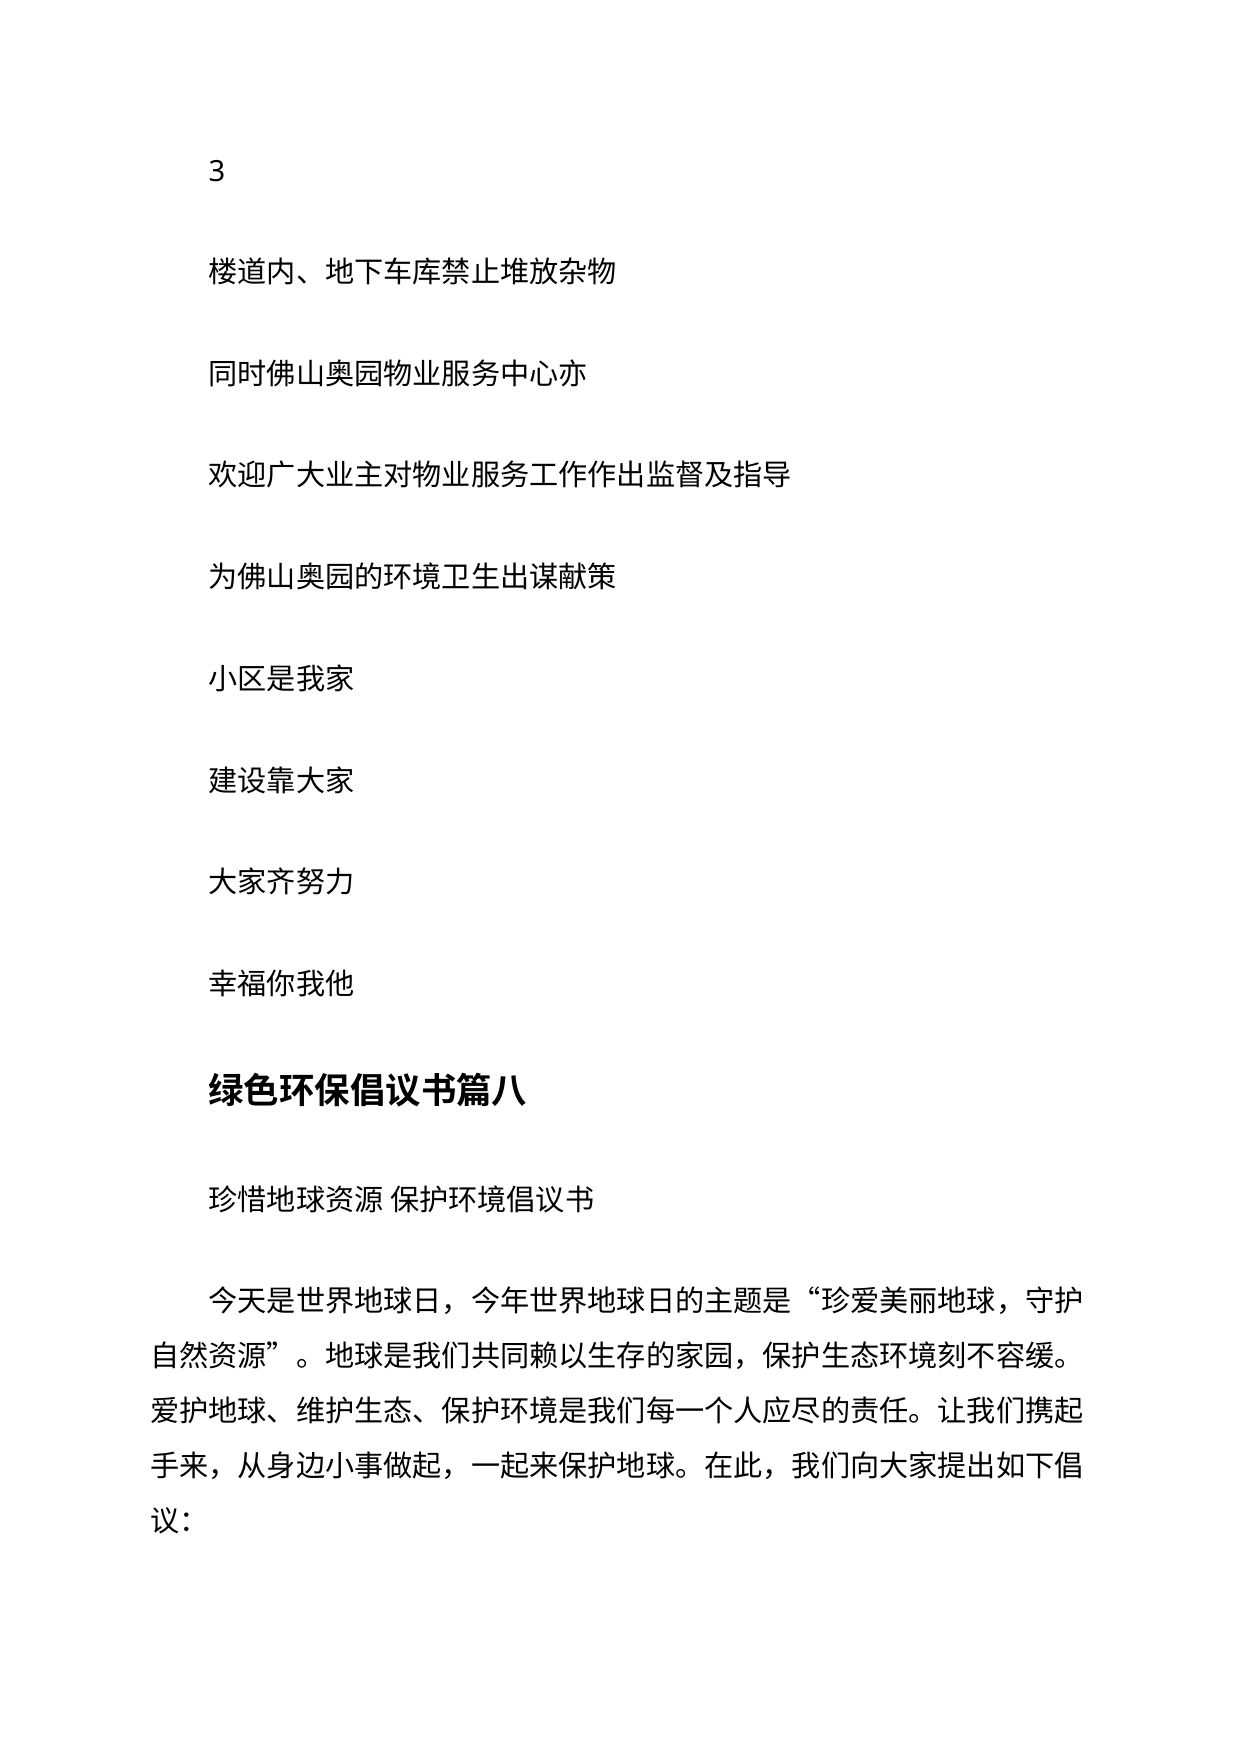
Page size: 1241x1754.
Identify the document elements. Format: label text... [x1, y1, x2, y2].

text 幸福你我他 [150, 961, 1090, 1003]
text 3 [150, 150, 1090, 190]
text 绿色环保倡议书篇八 [150, 1063, 1090, 1114]
text 今天是世界地球日，今年世界地球日的主题是“珍爱美丽地球，守护自然资源”。地球是我们共同赖以生存的家园，保护生态环境刻不容缓。爱护地球、维护生态、保护环境是我们每一个人应尽的责任。让我们携起手来，从身边小事做起，一起来保护地球。在此，我们向大家提出如下倡议： [150, 1278, 1090, 1540]
text 小区是我家 [150, 656, 1090, 698]
text 建设靠大家 [150, 757, 1090, 799]
text 为佛山奥园的环境卫生出谋献策 [150, 554, 1090, 596]
text 大家齐努力 [150, 859, 1090, 901]
text 欢迎广大业主对物业服务工作作出监督及指导 [150, 452, 1090, 494]
text 楼道内、地下车库禁止堆放杂物 [150, 248, 1090, 291]
text 同时佛山奥园物业服务中心亦 [150, 350, 1090, 392]
text 珍惜地球资源 保护环境倡议书 [150, 1176, 1090, 1218]
